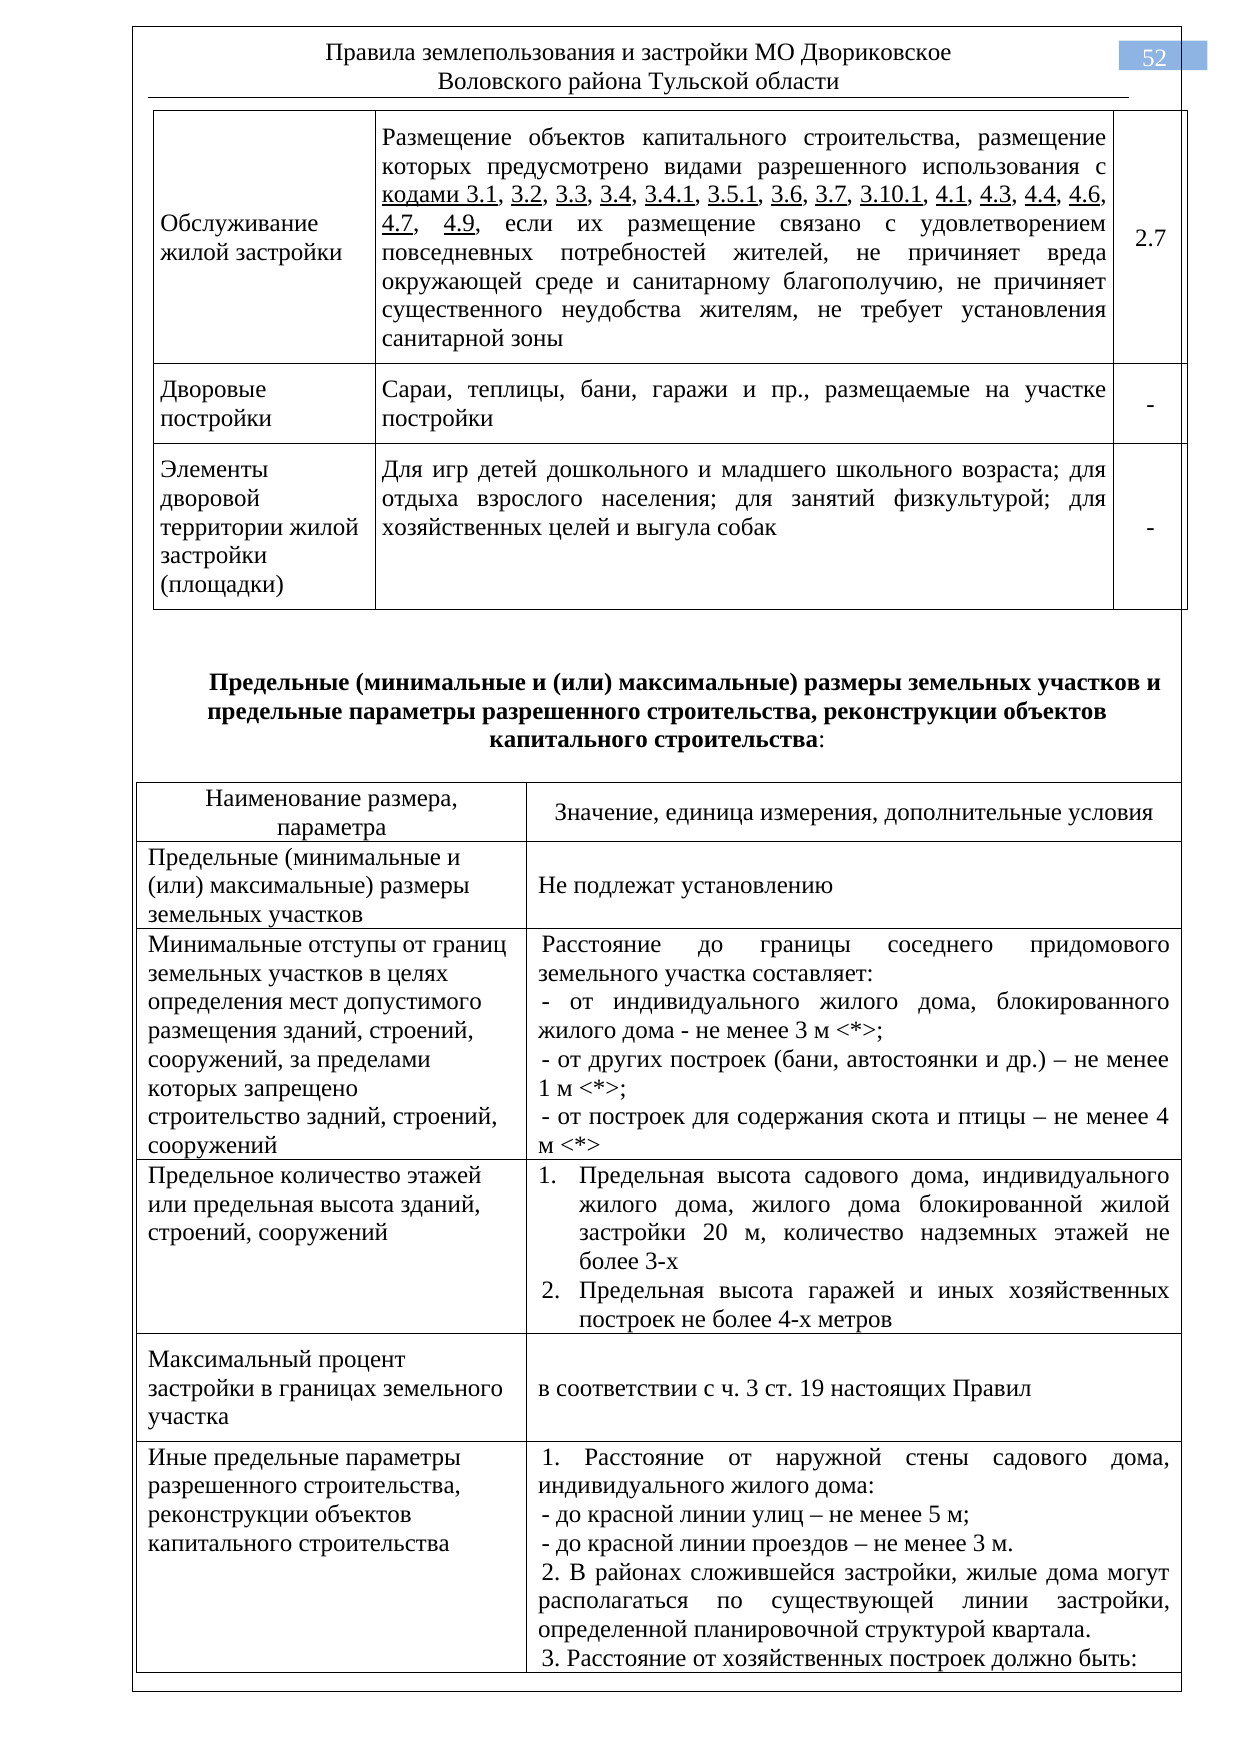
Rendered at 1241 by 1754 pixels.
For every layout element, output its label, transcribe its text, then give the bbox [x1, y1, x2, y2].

table_cell Минимальные отступы от границ земельных участков в целях определения мест допустимого размещения зданий, строений, сооружений, за пределами которых запрещено строительство задний, строений, сооружений [137, 929, 526, 1159]
table_cell Размещение объектов капитального строительства, размещение которых предусмотрено видами разрешенного использования с кодами 3.1, 3.2, 3.3, 3.4, 3.4.1, 3.5.1, 3.6, 3.7, 3.10.1, 4.1, 4.3, 4.4, 4.6, 4.7, 4.9, если их размещение связано с удовлетворением повседневных потребностей жителей, не причиняет вреда окружающей среде и санитарному благополучию, не причиняет существенного неудобства жителям, не требует установления санитарной зоны [376, 111, 1113, 363]
table_cell Предельное количество этажей или предельная высота зданий, строений, сооружений [137, 1160, 526, 1332]
table_cell Предельные (минимальные и (или) максимальные) размеры земельных участков [137, 842, 526, 928]
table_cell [137, 1442, 526, 1672]
table_cell 2.7 [1114, 111, 1181, 363]
table_cell Сараи, теплицы, бани, гаражи и пр., размещаемые на участке постройки [376, 364, 1113, 442]
table_cell - [1114, 444, 1181, 608]
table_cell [527, 1442, 1181, 1672]
table_cell Не подлежат установлению [527, 842, 1181, 928]
table_cell Элементы дворовой территории жилой застройки (площадки) [154, 444, 375, 608]
text Предельные (минимальные и (или) максимальные) размеры земельных участков и предельные параметры разрешенного строительства, реконструкции объектов капитального строительства: [148, 667, 1166, 753]
table_cell Для игр детей дошкольного и младшего школьного возраста; для отдыха взрослого населения; для занятий физкультурой; для хозяйственных целей и выгула собак [376, 444, 1113, 608]
table_header Наименование размера, параметра [137, 783, 526, 841]
table_cell Максимальный процент застройки в границах земельного участка [137, 1334, 526, 1441]
table_cell в соответствии с ч. 3 ст. 19 настоящих Правил [527, 1334, 1181, 1441]
table_header Значение, единица измерения, дополнительные условия [527, 783, 1181, 841]
table_cell - [1114, 364, 1181, 442]
table_cell Предельная высота садового дома, индивидуального жилого дома, жилого дома блокированной жилой застройки 20 м, количество надземных этажей не более 3-х Предельная высота гаражей и иных хозяйственных построек не более 4-х метров [527, 1160, 1181, 1332]
table_cell Расстояние до границы соседнего придомового земельного участка составляет: - от индивидуального жилого дома, блокированного жилого дома - не менее 3 м <*>; - от других построек (бани, автостоянки и др.) – не менее 1 м <*>; - от построек для содержания скота и птицы – не менее 4 м <*> [527, 929, 1181, 1159]
table_cell Обслуживание жилой застройки [154, 111, 375, 363]
table_cell Дворовые постройки [154, 364, 375, 442]
